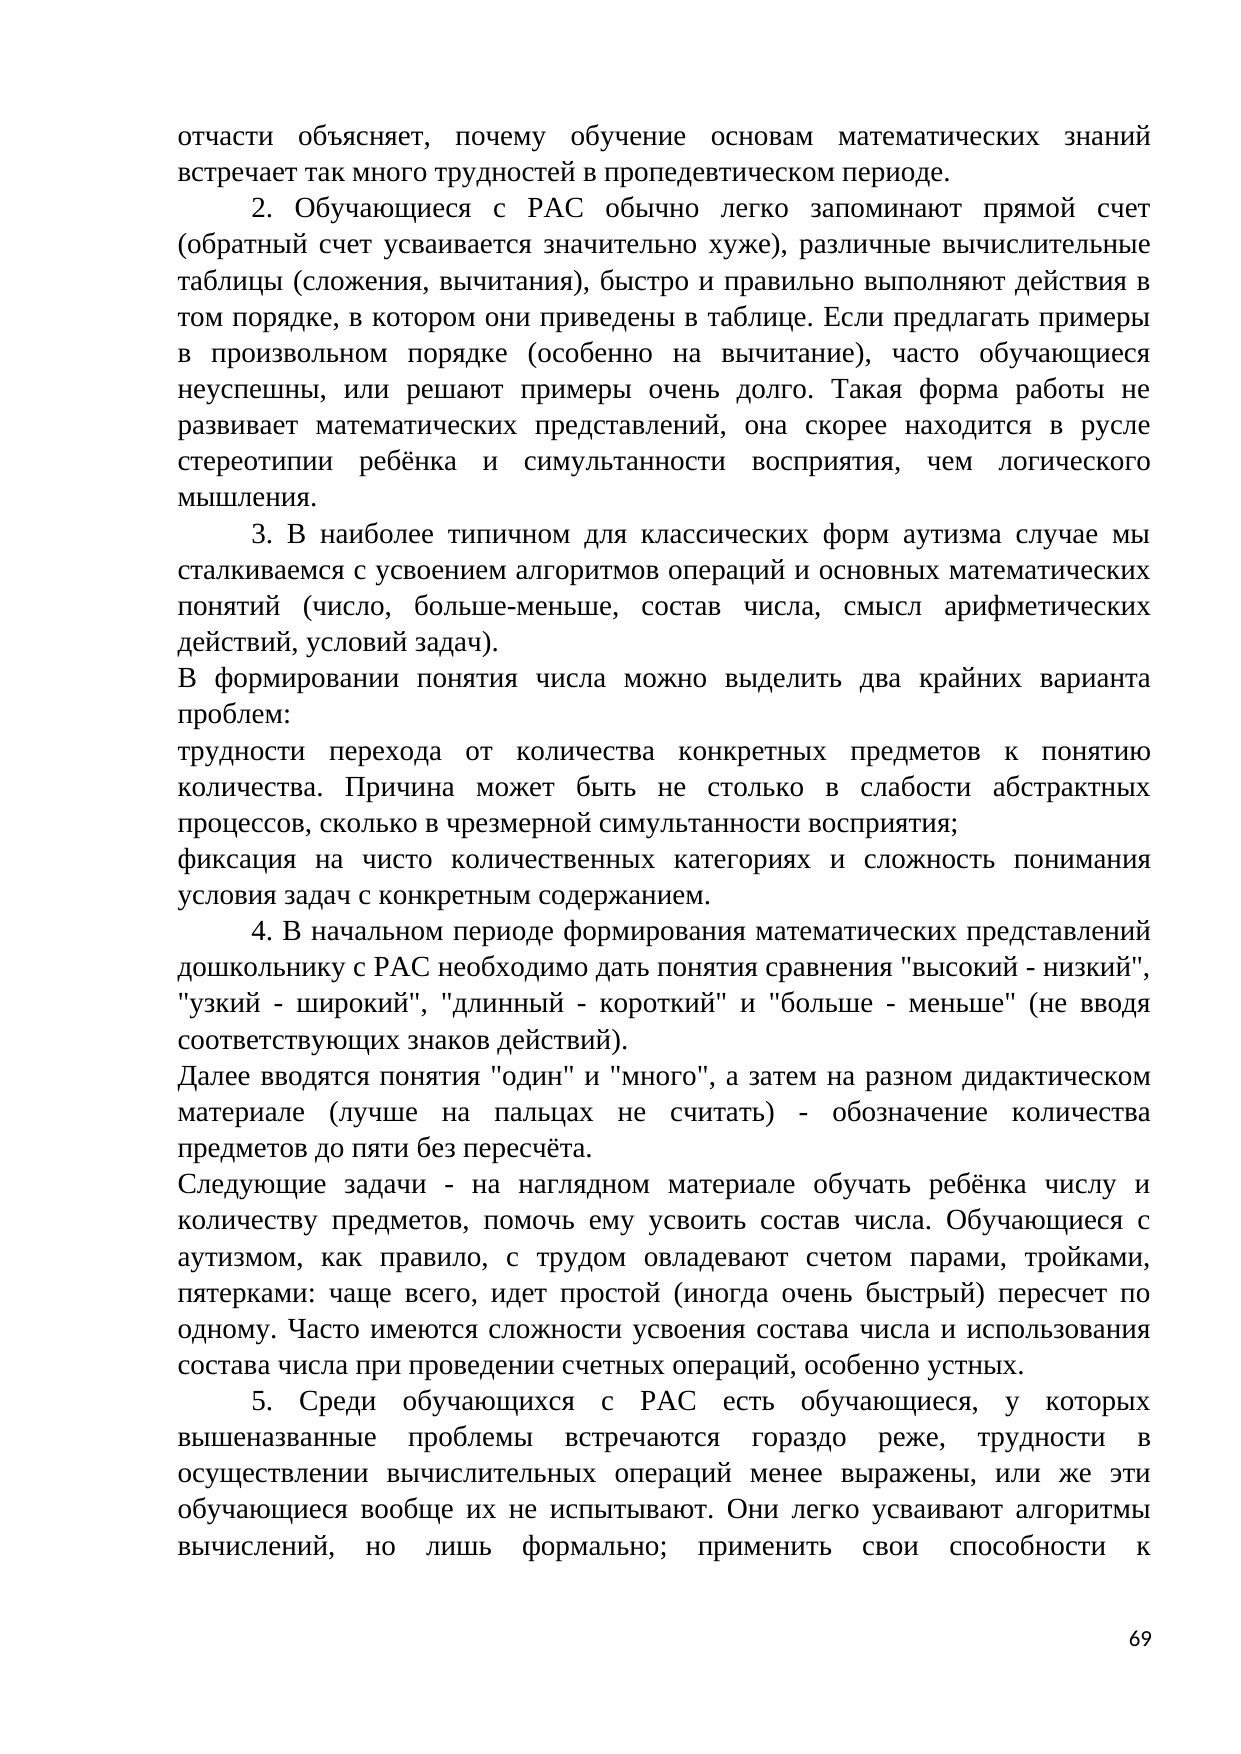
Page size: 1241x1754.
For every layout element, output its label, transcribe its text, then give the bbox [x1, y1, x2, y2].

text фиксация на чисто количественных категориях и сложность понимания условия задач с конкретным содержанием. [177, 841, 1152, 911]
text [177, 1383, 1152, 1561]
text Далее вводятся понятия "один" и "много", а затем на разном дидактическом материале (лучше на пальцах не считать) - обозначение количества предметов до пяти без пересчёта. [177, 1058, 1152, 1164]
text 4. В начальном периоде формирования математических представлений дошкольнику с РАС необходимо дать понятия сравнения "высокий - низкий", "узкий - широкий", "длинный - короткий" и "больше - меньше" (не вводя соответствующих знаков действий). [177, 913, 1152, 1055]
text трудности перехода от количества конкретных предметов к понятию количества. Причина может быть не столько в слабости абстрактных процессов, сколько в чрезмерной симультанности восприятия; [177, 733, 1152, 838]
text 3. В наиболее типичном для классических форм аутизма случае мы сталкиваемся с усвоением алгоритмов операций и основных математических понятий (число, больше-меньше, состав числа, смысл арифметических действий, условий задач). [177, 516, 1152, 658]
text Следующие задачи - на наглядном материале обучать ребёнка числу и количеству предметов, помочь ему усвоить состав числа. Обучающиеся с аутизмом, как правило, с трудом овладевают счетом парами, тройками, пятерками: чаще всего, идет простой (иногда очень быстрый) пересчет по одному. Часто имеются сложности усвоения состава числа и использования состава числа при проведении счетных операций, особенно устных. [177, 1166, 1152, 1381]
text В формировании понятия числа можно выделить два крайних варианта проблем: [177, 660, 1152, 730]
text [177, 118, 1152, 188]
text 2. Обучающиеся с РАС обычно легко запоминают прямой счет (обратный счет усваивается значительно хуже), различные вычислительные таблицы (сложения, вычитания), быстро и правильно выполняют действия в том порядке, в котором они приведены в таблице. Если предлагать примеры в произвольном порядке (особенно на вычитание), часто обучающиеся неуспешны, или решают примеры очень долго. Такая форма работы не развивает математических представлений, она скорее находится в русле стереотипии ребёнка и симультанности восприятия, чем логического мышления. [177, 190, 1152, 513]
